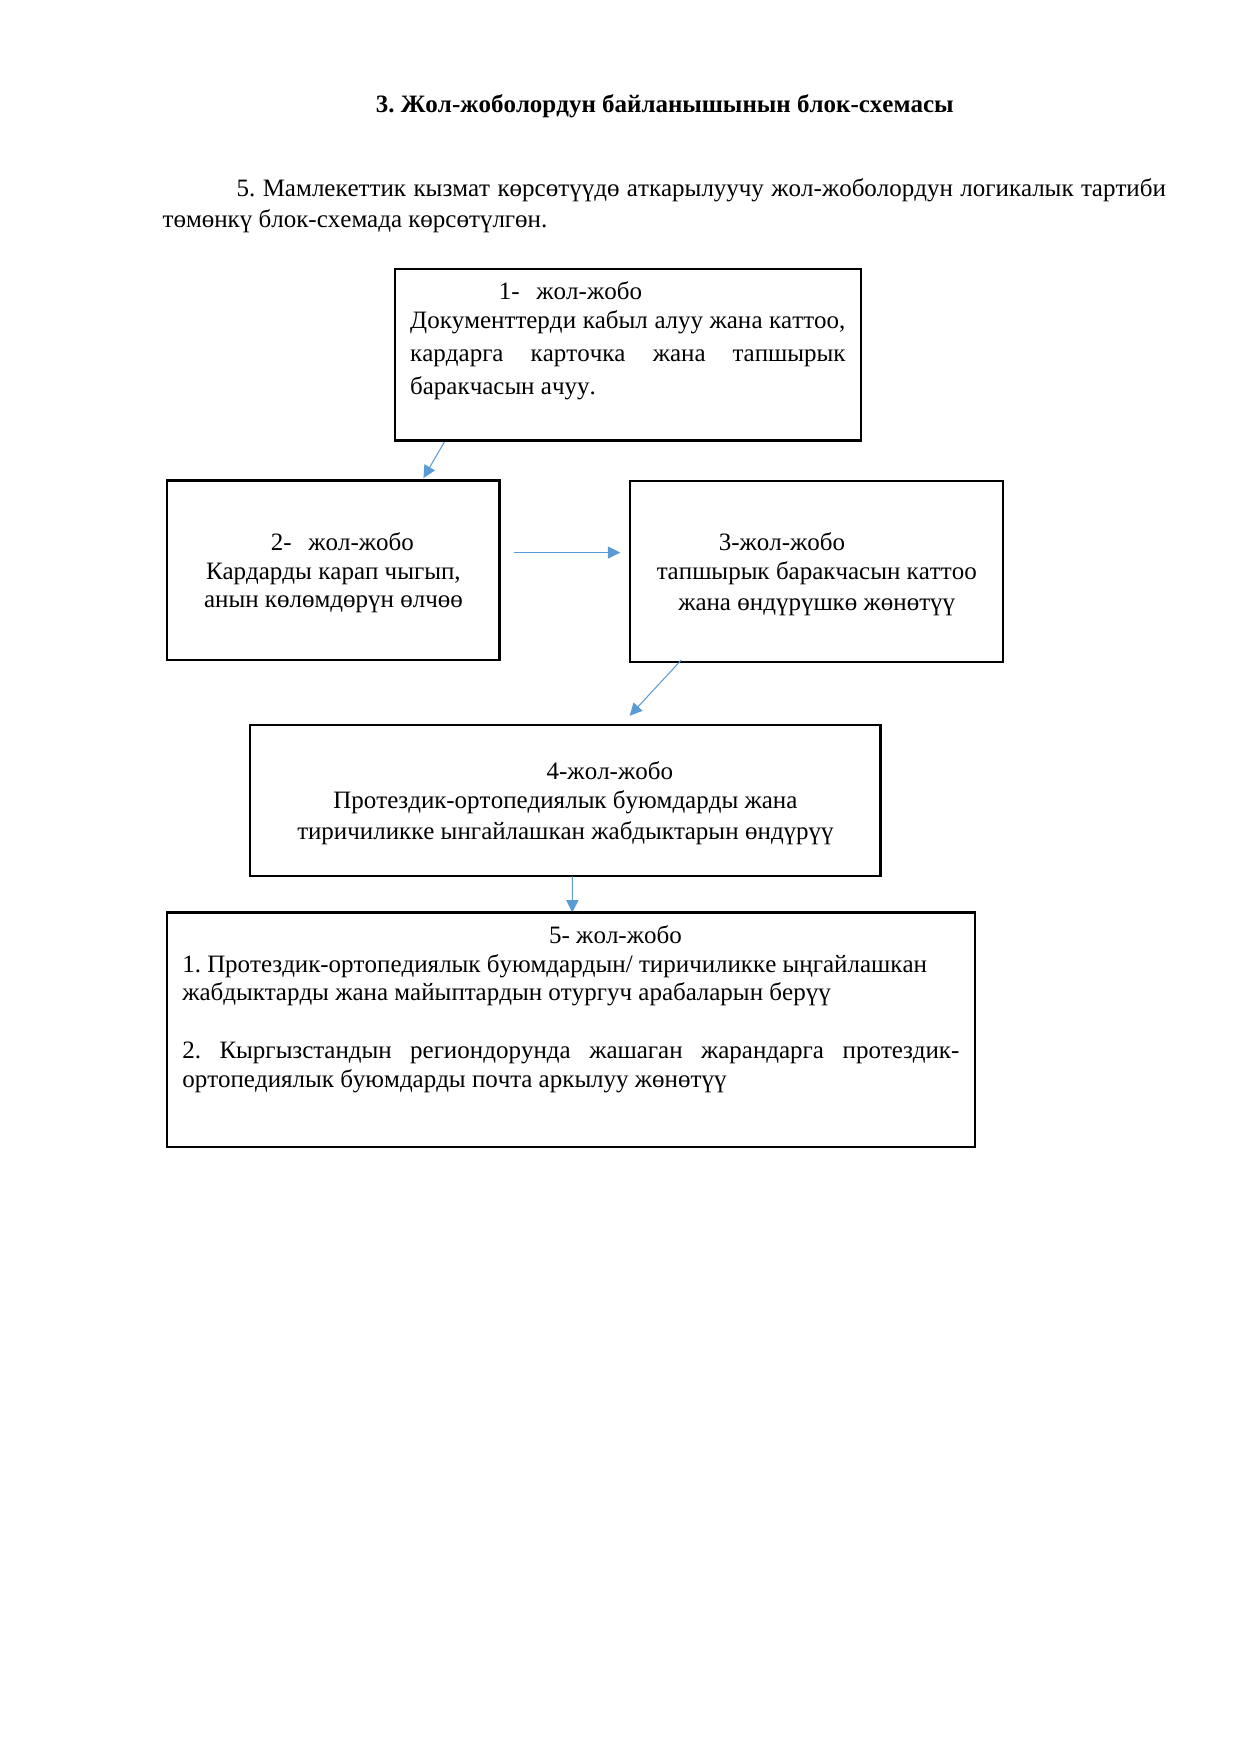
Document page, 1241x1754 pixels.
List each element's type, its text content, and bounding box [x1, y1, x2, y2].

text 5. Мамлекеттик кызмат көрсөтүүдө аткарылуучу жол-жоболордун логикалык тартиби төмөнкү блок-схемада көрсөтүлгөн. [162, 173, 1167, 233]
text 3. Жол-жоболордун байланышынын блок-схемасы [281, 89, 1048, 117]
